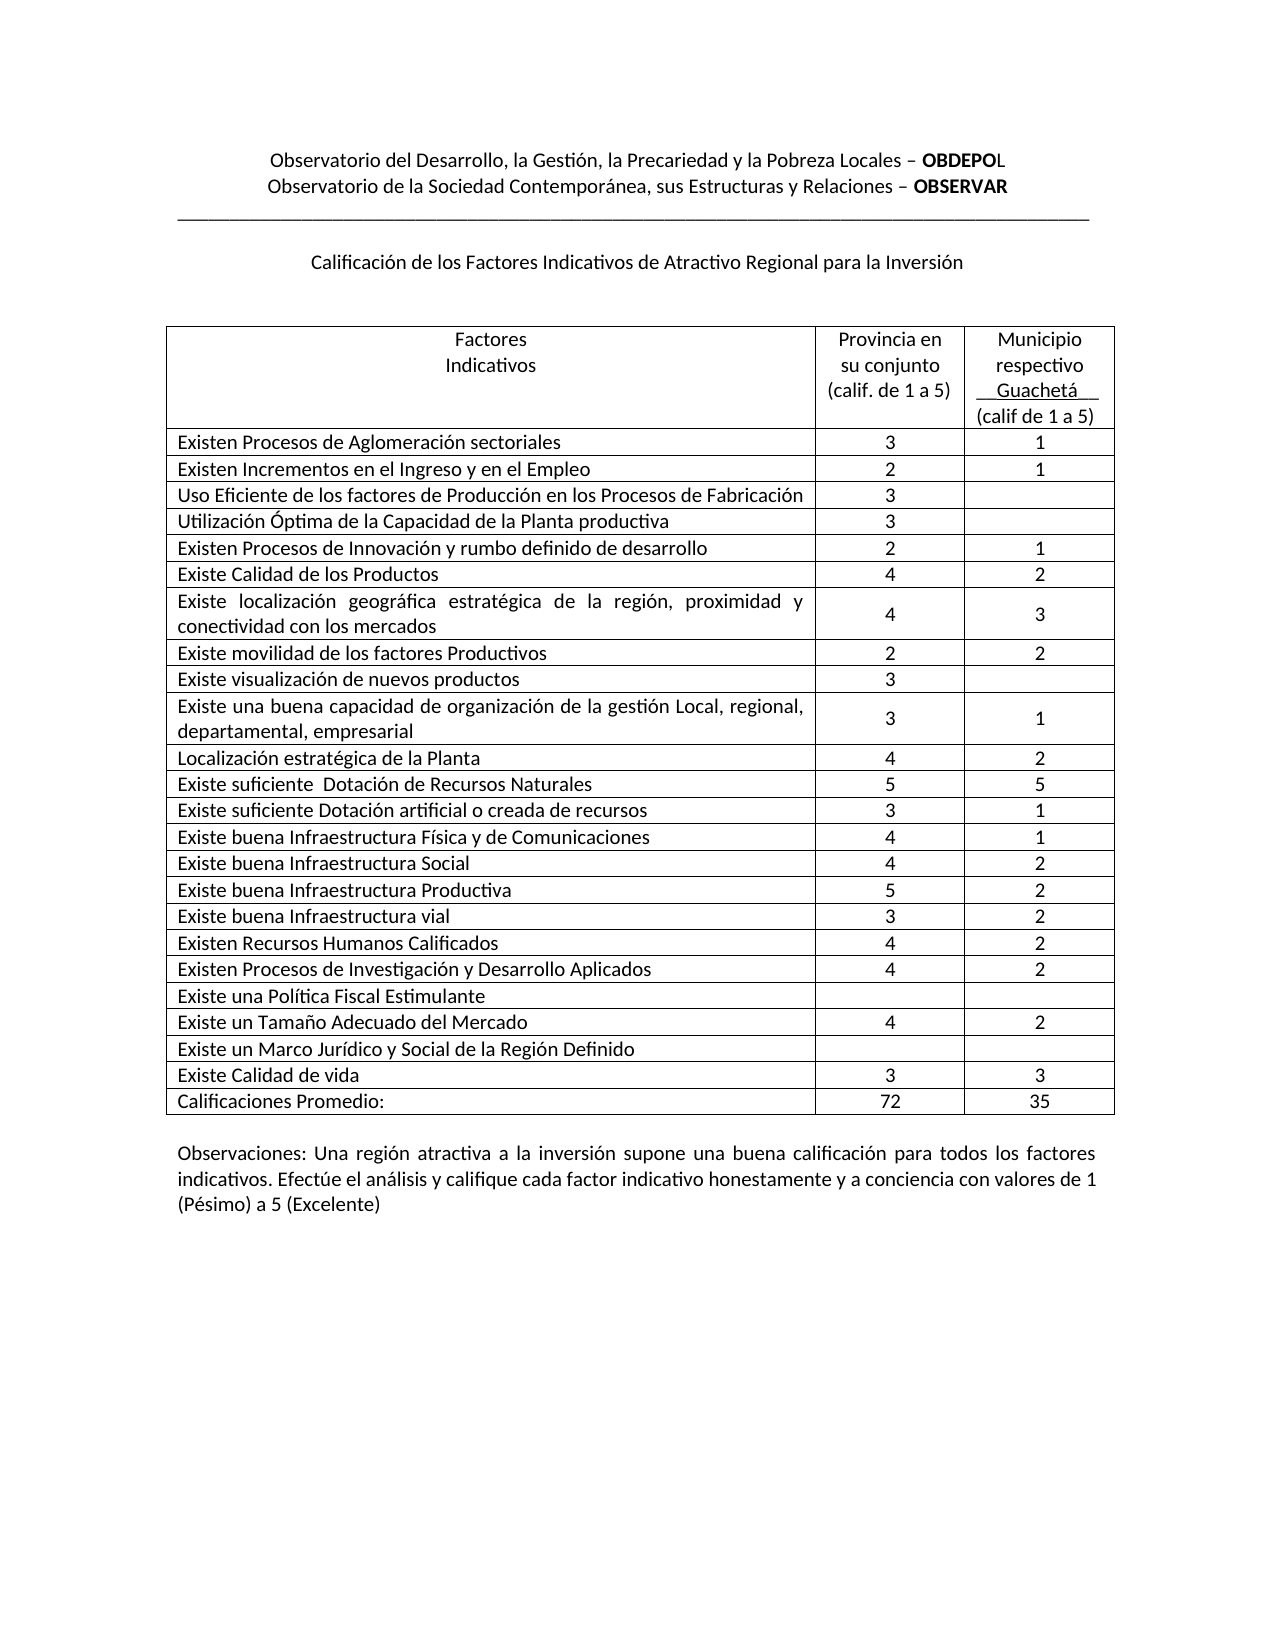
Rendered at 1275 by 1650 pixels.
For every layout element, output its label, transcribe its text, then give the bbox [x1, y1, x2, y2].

table_cell [965, 1036, 1114, 1061]
table_cell 2 [965, 930, 1114, 955]
table_cell 2 [816, 640, 964, 665]
table_cell Existe una Política Fiscal Estimulante [167, 983, 815, 1008]
table_header Factores Indicativos [167, 327, 815, 428]
table_cell Existe un Marco Jurídico y Social de la Región Definido [167, 1036, 815, 1061]
table_header Municipio respectivo __Guachetá__ (calif de 1 a 5) [965, 327, 1114, 428]
table_cell [816, 1036, 964, 1061]
table_cell 5 [965, 771, 1114, 797]
table_cell Existe una buena capacidad de organización de la gestión Local, regional, departamental, empresarial [167, 693, 815, 744]
table_cell [965, 482, 1114, 508]
table_cell 3 [816, 904, 964, 929]
table_cell 3 [816, 1062, 964, 1088]
table_cell 1 [965, 456, 1114, 481]
table_cell 3 [816, 693, 964, 744]
table_cell 2 [965, 745, 1114, 770]
table_cell 1 [965, 824, 1114, 849]
table_cell Existe suficiente Dotación de Recursos Naturales [167, 771, 815, 797]
table_cell 3 [816, 666, 964, 692]
table_cell 72 [816, 1089, 964, 1114]
table_cell Existe Calidad de vida [167, 1062, 815, 1088]
table_cell [965, 666, 1114, 692]
table_cell Existe buena Infraestructura Productiva [167, 877, 815, 902]
table_cell [965, 509, 1114, 534]
table_cell 2 [816, 535, 964, 561]
table_cell 4 [816, 1009, 964, 1035]
text Observatorio de la Sociedad Contemporánea, sus Estructuras y Relaciones – OBSERVAR [177, 173, 1098, 198]
table_cell 2 [965, 562, 1114, 587]
table_cell 2 [965, 851, 1114, 876]
table_cell Existen Procesos de Investigación y Desarrollo Aplicados [167, 956, 815, 982]
table_cell Existen Incrementos en el Ingreso y en el Empleo [167, 456, 815, 481]
table_cell Existe movilidad de los factores Productivos [167, 640, 815, 665]
table_cell 1 [965, 429, 1114, 455]
text Observaciones: Una región atractiva a la inversión supone una buena calificación para todos los factores indicativos. Efectúe el análisis y califique cada factor indicativo honestamente y a conciencia con valores de 1 (Pésimo) a 5 (Excelente) [177, 1141, 1098, 1217]
table_cell 4 [816, 930, 964, 955]
table_cell 3 [816, 482, 964, 508]
table_cell Existe buena Infraestructura Social [167, 851, 815, 876]
table_cell 4 [816, 851, 964, 876]
table_cell Uso Eficiente de los factores de Producción en los Procesos de Fabricación [167, 482, 815, 508]
table_cell 2 [965, 877, 1114, 902]
table_cell 3 [816, 509, 964, 534]
table_cell 1 [965, 693, 1114, 744]
table_cell Existe suficiente Dotación artificial o creada de recursos [167, 798, 815, 823]
table_cell 2 [816, 456, 964, 481]
table_cell Existe buena Infraestructura Física y de Comunicaciones [167, 824, 815, 849]
table_header Provincia en su conjunto (calif. de 1 a 5) [816, 327, 964, 428]
table_cell Existe localización geográfica estratégica de la región, proximidad y conectividad con los mercados [167, 588, 815, 639]
table_cell Localización estratégica de la Planta [167, 745, 815, 770]
table_cell 2 [965, 640, 1114, 665]
table_cell 2 [965, 904, 1114, 929]
table_cell 5 [816, 771, 964, 797]
table_cell 1 [965, 798, 1114, 823]
table_cell Existe visualización de nuevos productos [167, 666, 815, 692]
table_cell [816, 983, 964, 1008]
table_cell Calificaciones Promedio: [167, 1089, 815, 1114]
text Observatorio del Desarrollo, la Gestión, la Precariedad y la Pobreza Locales – OBDEPOL [177, 148, 1098, 173]
table_cell 2 [965, 1009, 1114, 1035]
table_cell 4 [816, 588, 964, 639]
table_cell 3 [816, 429, 964, 455]
table_cell 3 [816, 798, 964, 823]
table_cell 3 [965, 1062, 1114, 1088]
table_cell Existen Procesos de Aglomeración sectoriales [167, 429, 815, 455]
text ________________________________________________________________________________________ [177, 198, 1098, 224]
table_cell 5 [816, 877, 964, 902]
table_cell Existen Recursos Humanos Calificados [167, 930, 815, 955]
table_cell 4 [816, 745, 964, 770]
table_cell 1 [965, 535, 1114, 561]
table_cell [965, 983, 1114, 1008]
table_cell 4 [816, 956, 964, 982]
table_cell Existe buena Infraestructura vial [167, 904, 815, 929]
table_cell 2 [965, 956, 1114, 982]
table_cell 4 [816, 562, 964, 587]
table_cell Utilización Óptima de la Capacidad de la Planta productiva [167, 509, 815, 534]
table_cell Existe un Tamaño Adecuado del Mercado [167, 1009, 815, 1035]
table_cell 3 [965, 588, 1114, 639]
table_cell Existe Calidad de los Productos [167, 562, 815, 587]
table_cell 4 [816, 824, 964, 849]
text Calificación de los Factores Indicativos de Atractivo Regional para la Inversión [177, 249, 1098, 275]
table_cell Existen Procesos de Innovación y rumbo definido de desarrollo [167, 535, 815, 561]
table_cell 35 [965, 1089, 1114, 1114]
